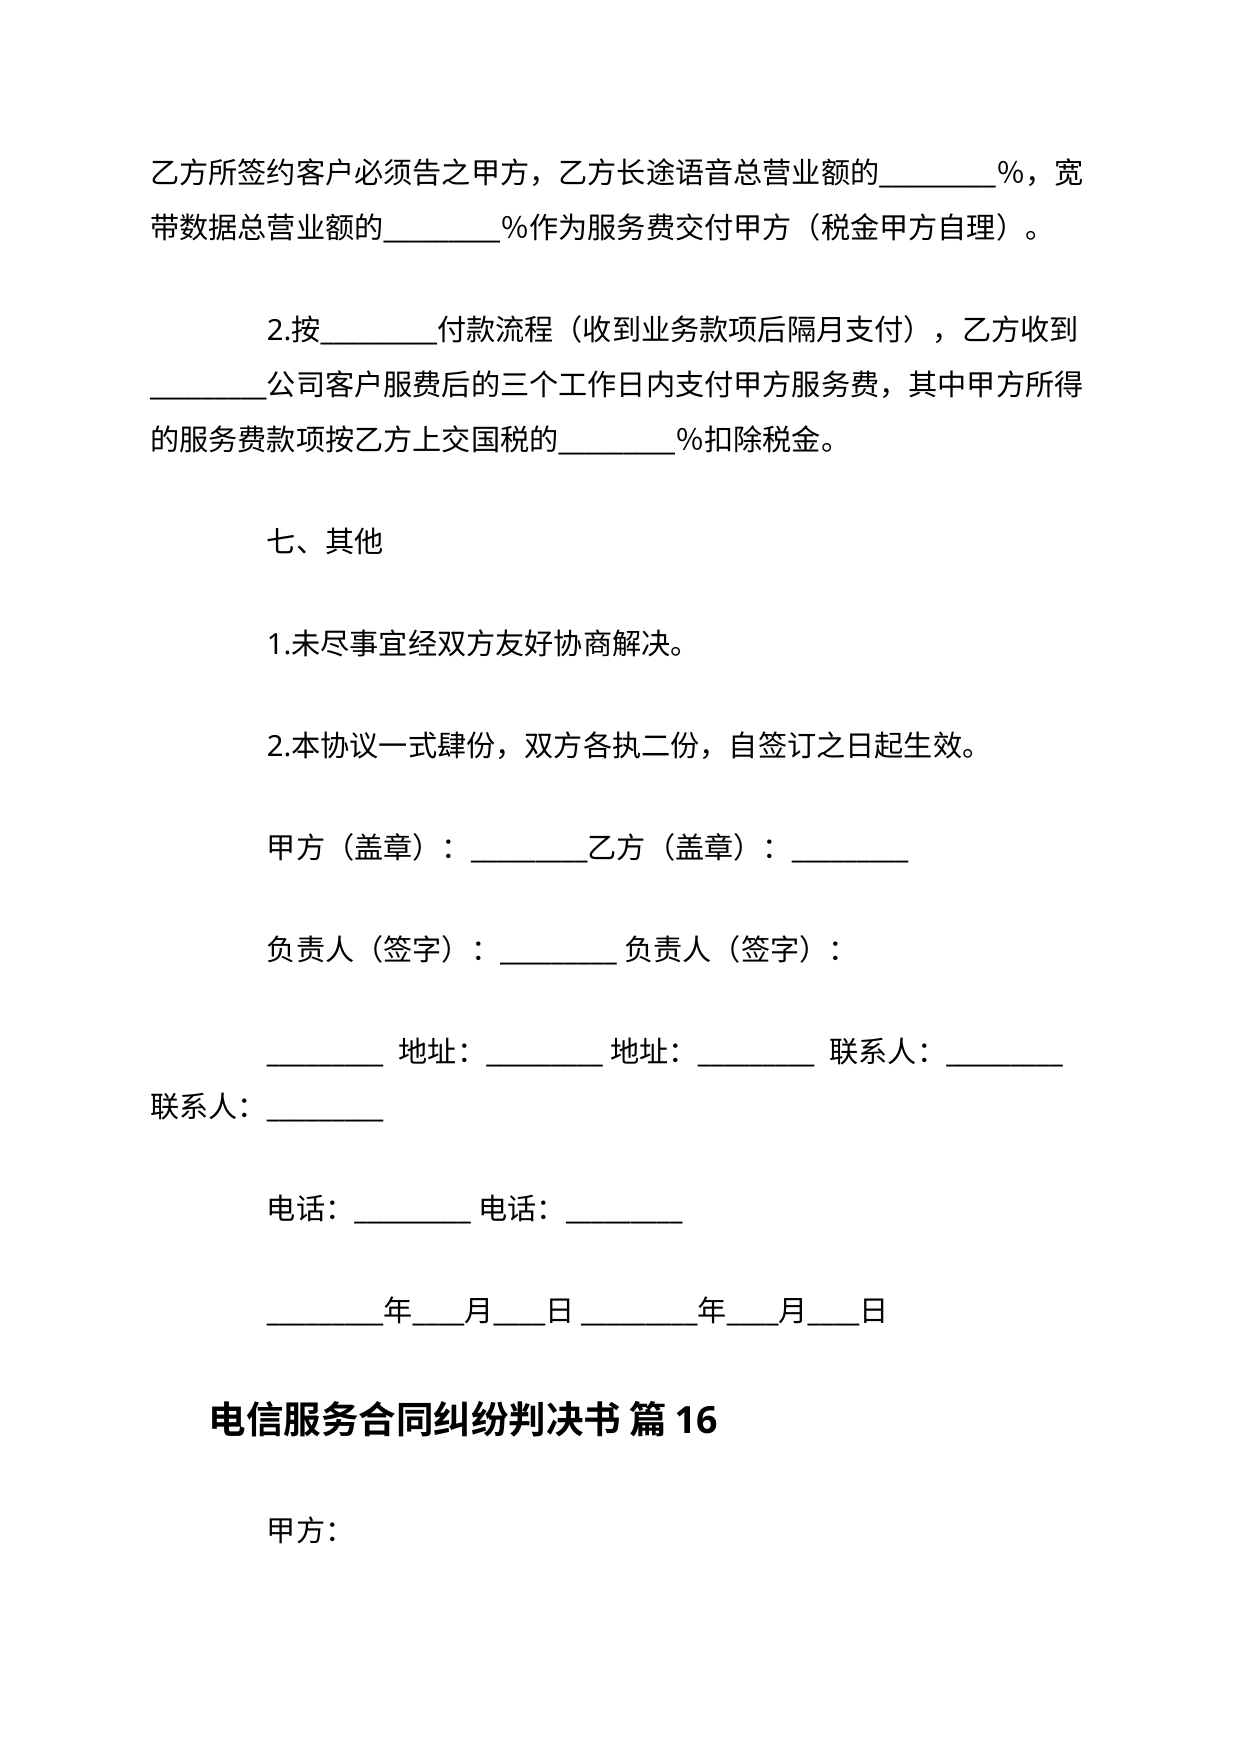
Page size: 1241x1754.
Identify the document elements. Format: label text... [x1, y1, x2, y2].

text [150, 150, 1090, 247]
text _________年____月____日 _________年____月____日 [150, 1288, 1090, 1330]
text 2.本协议一式肆份，双方各执二份，自签订之日起生效。 [150, 723, 1090, 765]
text 七、其他 [150, 519, 1090, 561]
text 负责人（签字）：_________ 负责人（签字）： [150, 927, 1090, 969]
text 1.未尽事宜经双方友好协商解决。 [150, 621, 1090, 663]
text 甲方（盖章）：_________乙方（盖章）：_________ [150, 825, 1090, 867]
text _________ 地址：_________ 地址：_________ 联系人：_________ 联系人：_________ [150, 1029, 1090, 1126]
text 电信服务合同纠纷判决书 篇16 [150, 1389, 1090, 1444]
text 甲方： [150, 1507, 1090, 1549]
text 2.按_________付款流程（收到业务款项后隔月支付），乙方收到_________公司客户服费后的三个工作日内支付甲方服务费，其中甲方所得的服务费款项按乙方上交国税的_________％扣除税金。 [150, 307, 1090, 459]
text 电话：_________ 电话：_________ [150, 1186, 1090, 1228]
